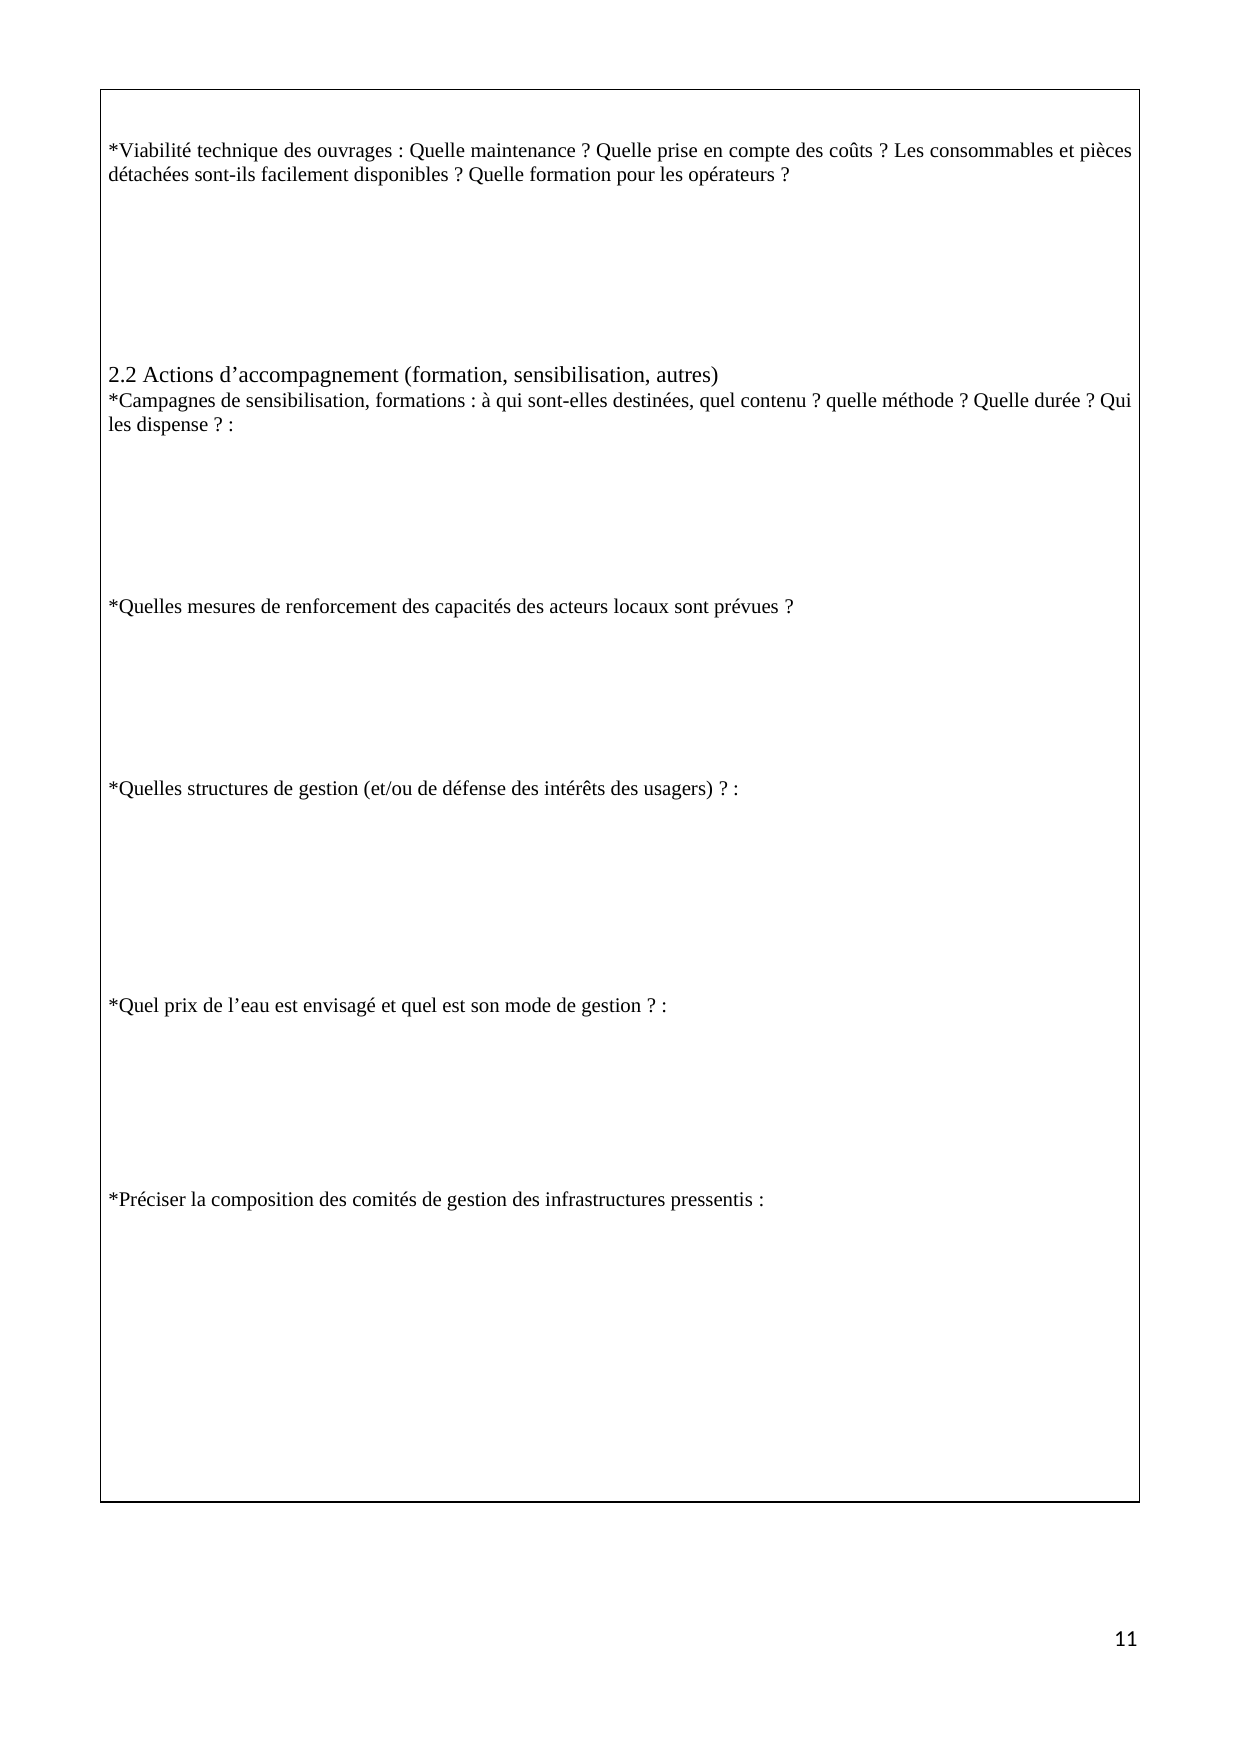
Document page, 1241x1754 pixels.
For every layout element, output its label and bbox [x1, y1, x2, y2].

table_cell [101, 90, 1139, 1501]
